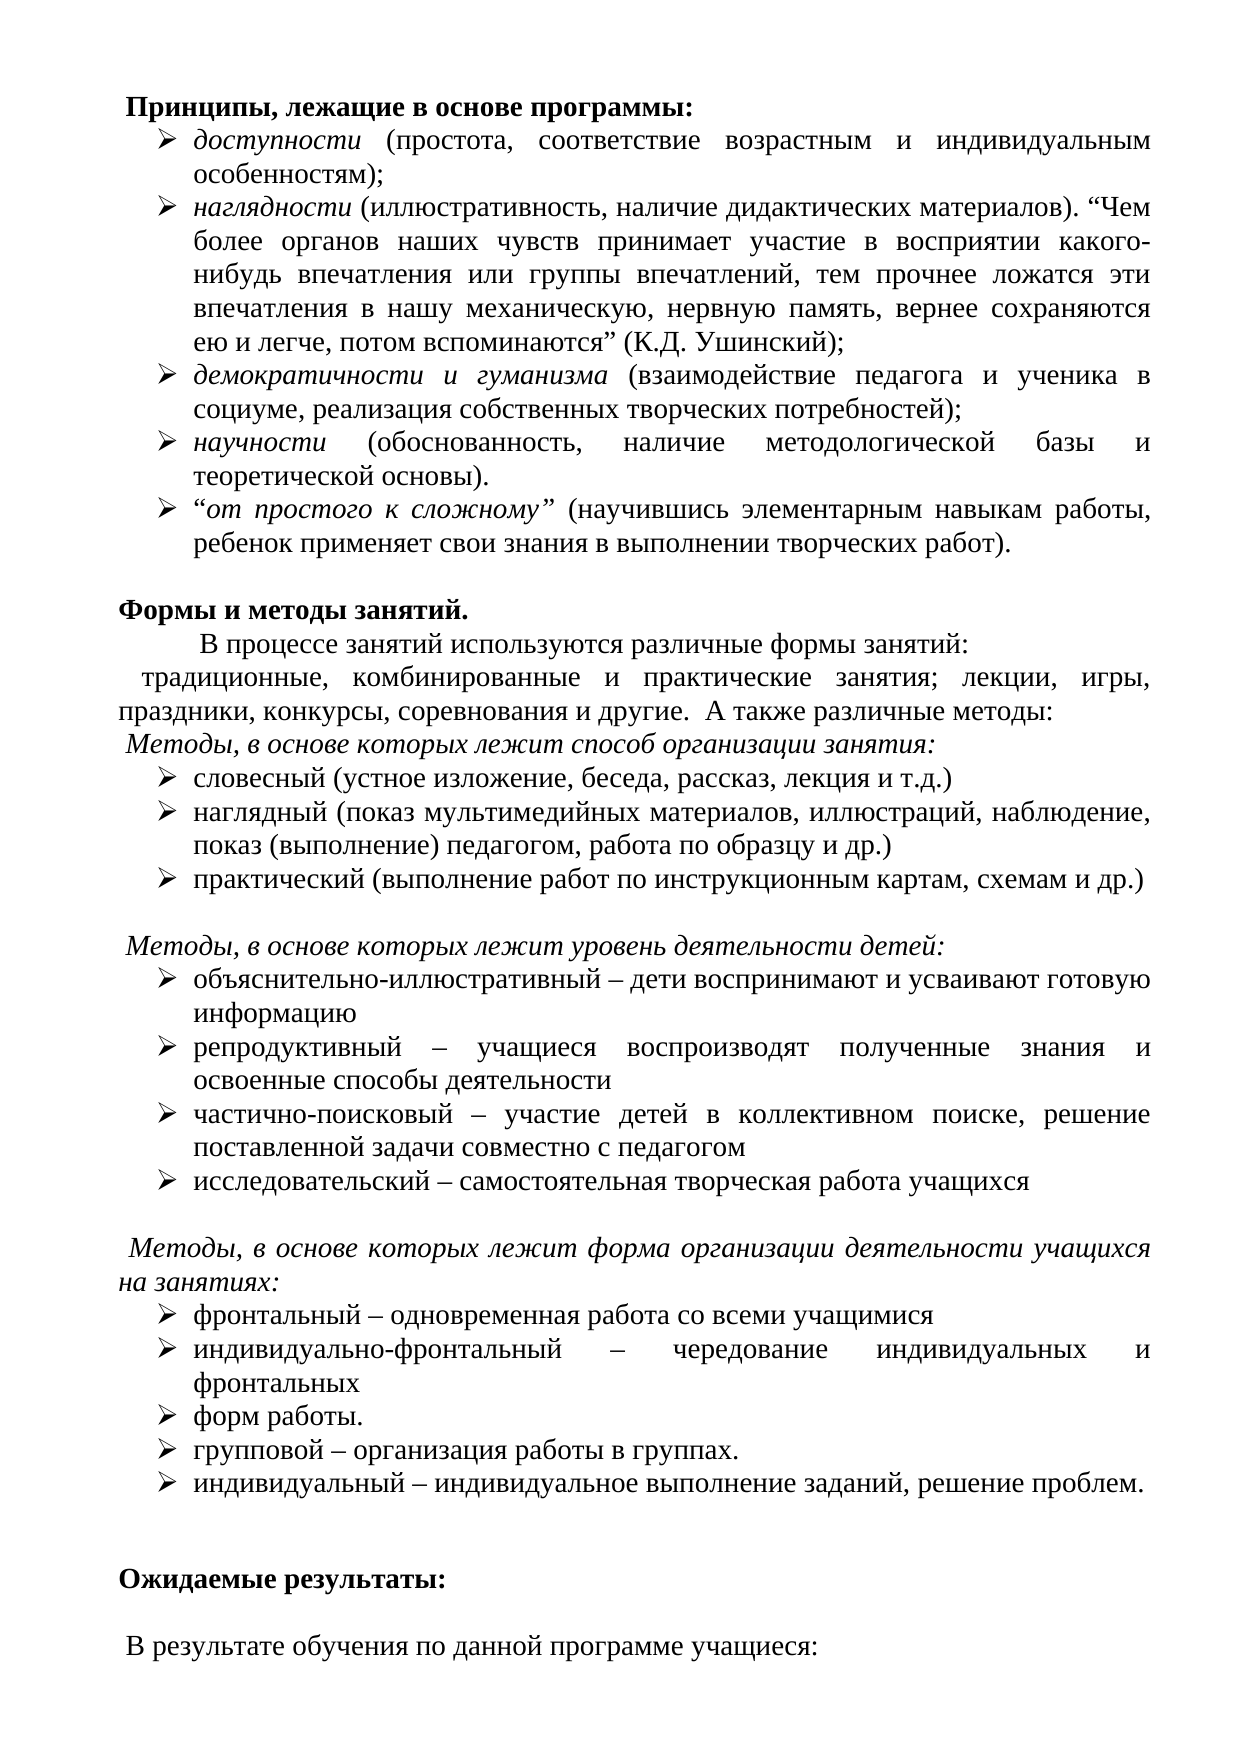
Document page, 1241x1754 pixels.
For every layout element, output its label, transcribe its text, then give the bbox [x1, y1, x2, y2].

list исследовательский – самостоятельная творческая работа учащихся [156, 1163, 1152, 1197]
list научности (обоснованность, наличие методологической базы и теоретической основы). [156, 424, 1152, 492]
list практический (выполнение работ по инструкционным картам, схемам и др.) [156, 861, 1152, 894]
text В процессе занятий используются различные формы занятий: [118, 626, 1152, 659]
list форм работы. [156, 1398, 1152, 1432]
list наглядности (иллюстративность, наличие дидактических материалов). “Чем более органов наших чувств принимает участие в восприятии какого-нибудь впечатления или группы впечатлений, тем прочнее ложатся эти впечатления в нашу механическую, нервную память, вернее сохраняются ею и легче, потом вспоминаются” (К.Д. Ушинский); [156, 189, 1152, 357]
text В результате обучения по данной программе учащиеся: [118, 1628, 1152, 1661]
list демократичности и гуманизма (взаимодействие педагога и ученика в социуме, реализация собственных творческих потребностей); [156, 357, 1152, 424]
text Методы, в основе которых лежит уровень деятельности детей: [118, 928, 1152, 962]
list “от простого к сложному” (научившись элементарным навыкам работы, ребенок применяет свои знания в выполнении творческих работ). [156, 492, 1152, 559]
text традиционные, комбинированные и практические занятия; лекции, игры, праздники, конкурсы, соревнования и другие. А также различные методы: [118, 659, 1152, 726]
text Методы, в основе которых лежит способ организации занятия: [118, 726, 1152, 760]
list групповой – организация работы в группах. [156, 1432, 1152, 1466]
list индивидуальный – индивидуальное выполнение заданий, решение проблем. [156, 1466, 1152, 1499]
list наглядный (показ мультимедийных материалов, иллюстраций, наблюдение, показ (выполнение) педагогом, работа по образцу и др.) [156, 794, 1152, 861]
text Формы и методы занятий. [118, 592, 1152, 626]
text Ожидаемые результаты: [118, 1561, 1152, 1594]
list объяснительно-иллюстративный – дети воспринимают и усваивают готовую информацию [156, 962, 1152, 1029]
list фронтальный – одновременная работа со всеми учащимися [156, 1297, 1152, 1331]
list словесный (устное изложение, беседа, рассказ, лекция и т.д.) [156, 760, 1152, 794]
list репродуктивный – учащиеся воспроизводят полученные знания и освоенные способы деятельности [156, 1029, 1152, 1096]
list доступности (простота, соответствие возрастным и индивидуальным особенностям); [156, 122, 1152, 189]
text Методы, в основе которых лежит форма организации деятельности учащихся на занятиях: [118, 1230, 1152, 1297]
list частично-поисковый – участие детей в коллективном поиске, решение поставленной задачи совместно с педагогом [156, 1096, 1152, 1163]
list индивидуально-фронтальный – чередование индивидуальных и фронтальных [156, 1331, 1152, 1398]
text Принципы, лежащие в основе программы: [118, 89, 1152, 122]
